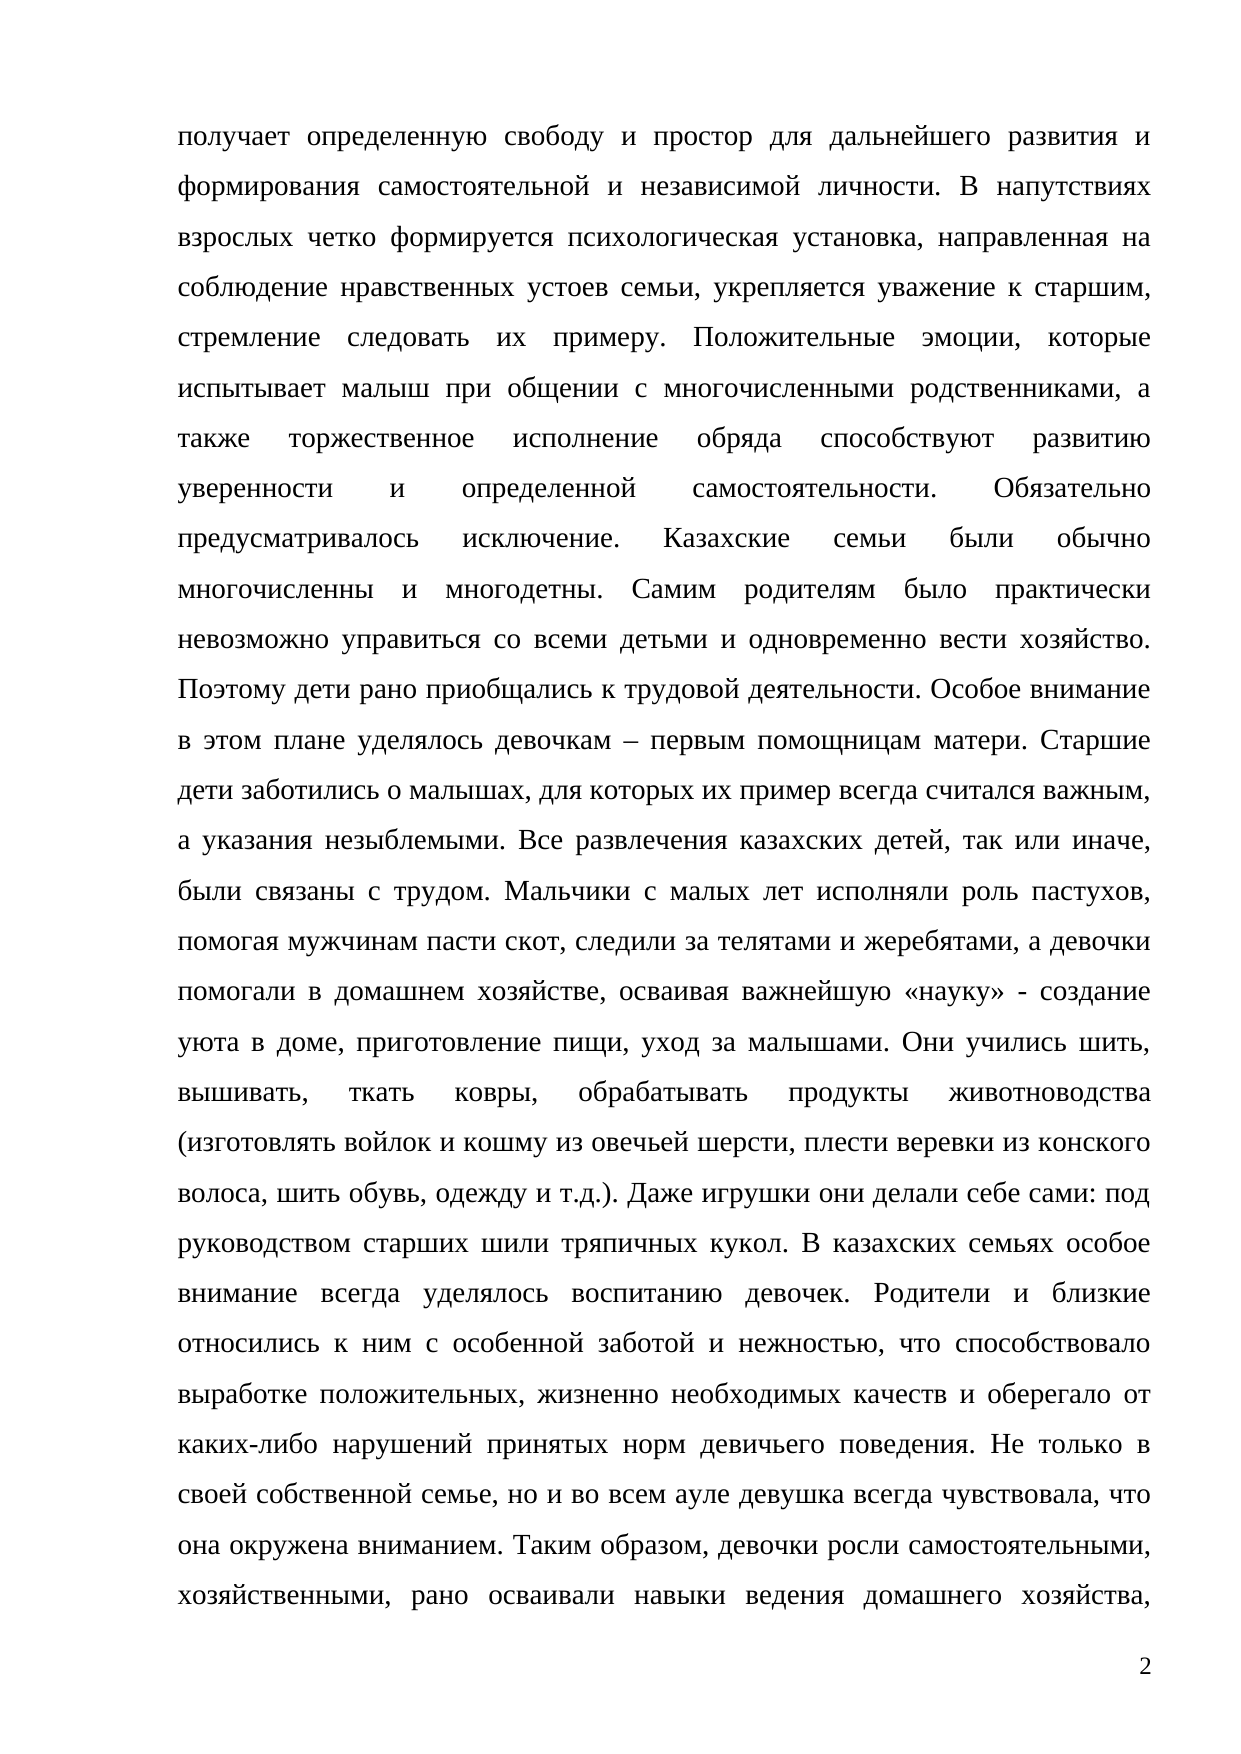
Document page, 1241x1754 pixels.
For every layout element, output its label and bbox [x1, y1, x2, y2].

text [177, 118, 1152, 1611]
